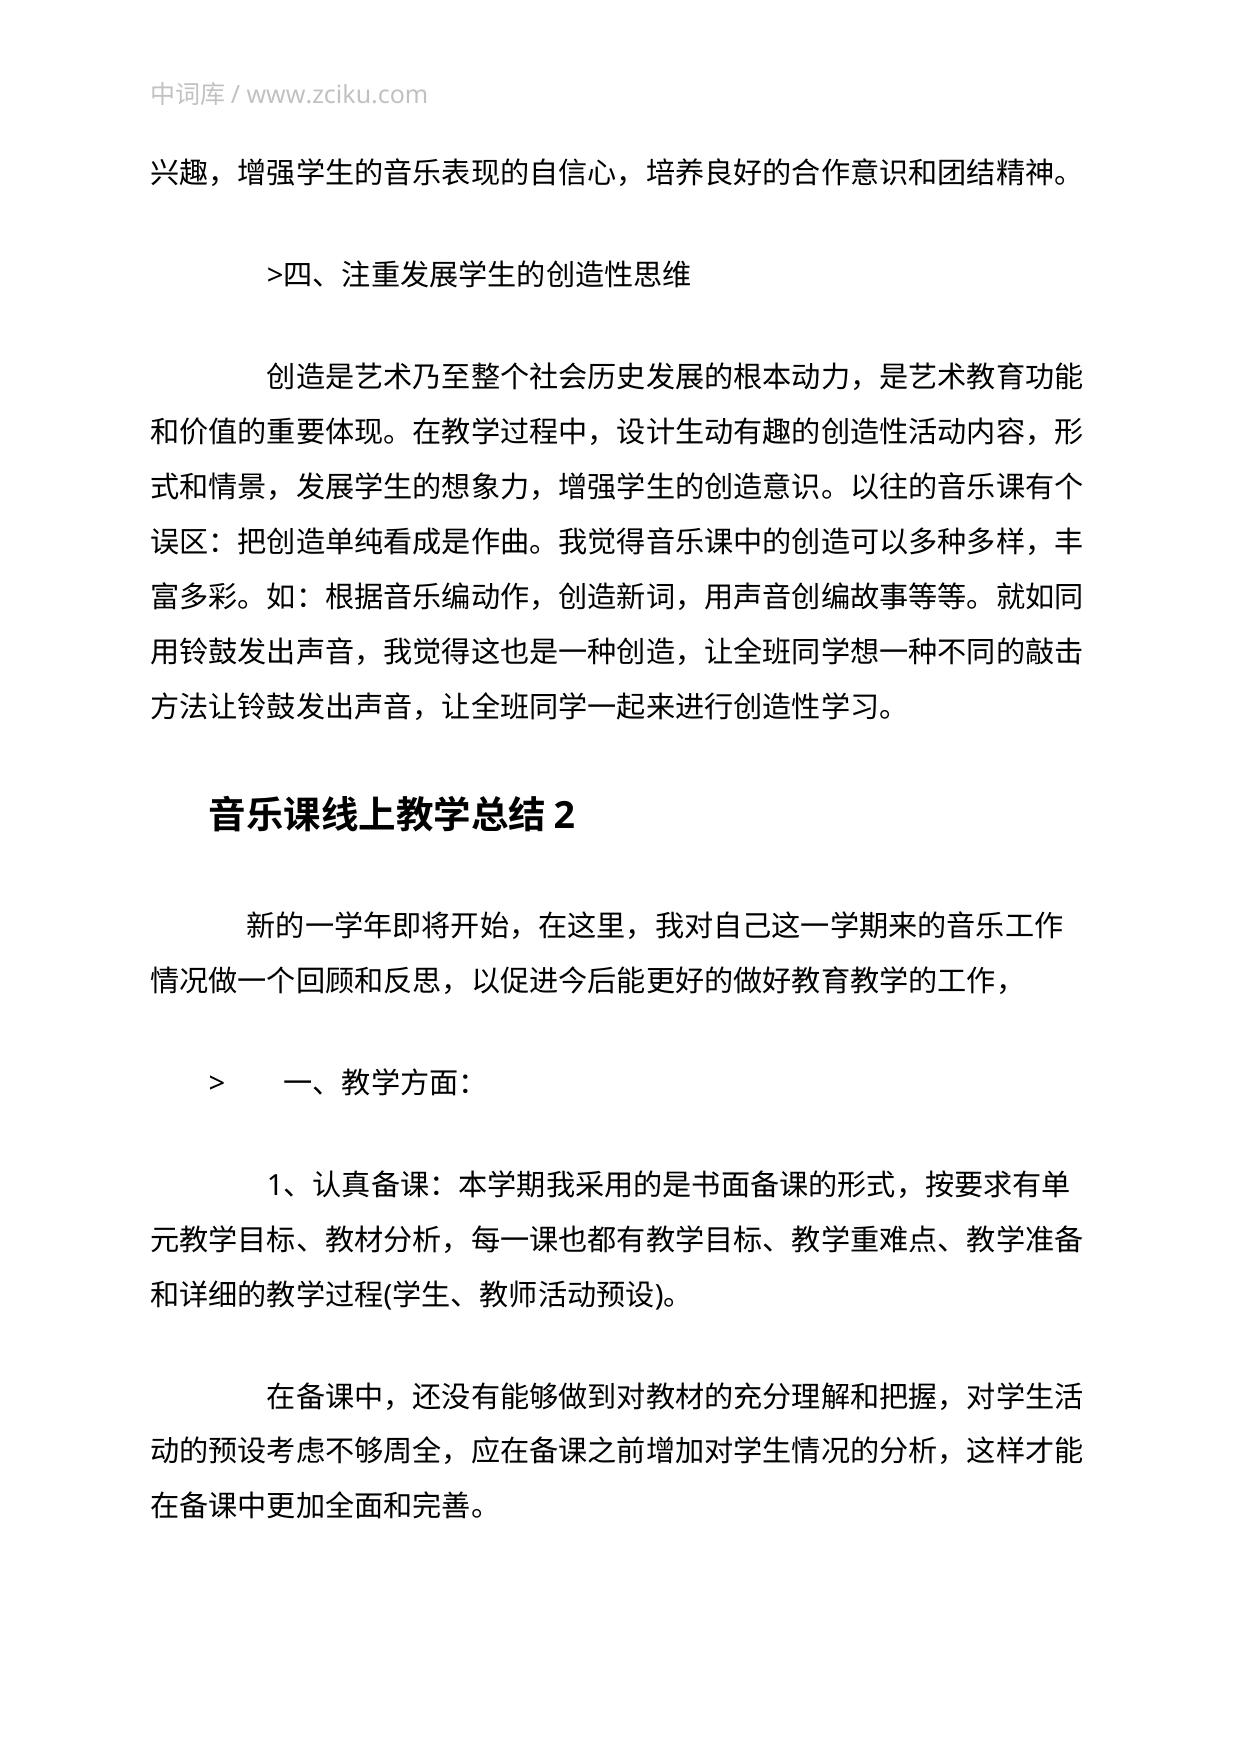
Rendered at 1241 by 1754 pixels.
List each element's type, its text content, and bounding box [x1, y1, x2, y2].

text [150, 150, 1090, 192]
text 创造是艺术乃至整个社会历史发展的根本动力，是艺术教育功能和价值的重要体现。在教学过程中，设计生动有趣的创造性活动内容，形式和情景，发展学生的想象力，增强学生的创造意识。以往的音乐课有个误区：把创造单纯看成是作曲。我觉得音乐课中的创造可以多种多样，丰富多彩。如：根据音乐编动作，创造新词，用声音创编故事等等。就如同用铃鼓发出声音，我觉得这也是一种创造，让全班同学想一种不同的敲击方法让铃鼓发出声音，让全班同学一起来进行创造性学习。 [150, 354, 1090, 725]
text 在备课中，还没有能够做到对教材的充分理解和把握，对学生活动的预设考虑不够周全，应在备课之前增加对学生情况的分析，这样才能在备课中更加全面和完善。 [150, 1373, 1090, 1525]
text 音乐课线上教学总结2 [150, 785, 1090, 839]
text 新的一学年即将开始，在这里，我对自己这一学期来的音乐工作情况做一个回顾和反思，以促进今后能更好的做好教育教学的工作， [150, 902, 1090, 1000]
text 1、认真备课：本学期我采用的是书面备课的形式，按要求有单元教学目标、教材分析，每一课也都有教学目标、教学重难点、教学准备和详细的教学过程(学生、教师活动预设)。 [150, 1161, 1090, 1313]
text >四、注重发展学生的创造性思维 [150, 252, 1090, 294]
text > 一、教学方面： [150, 1059, 1090, 1102]
